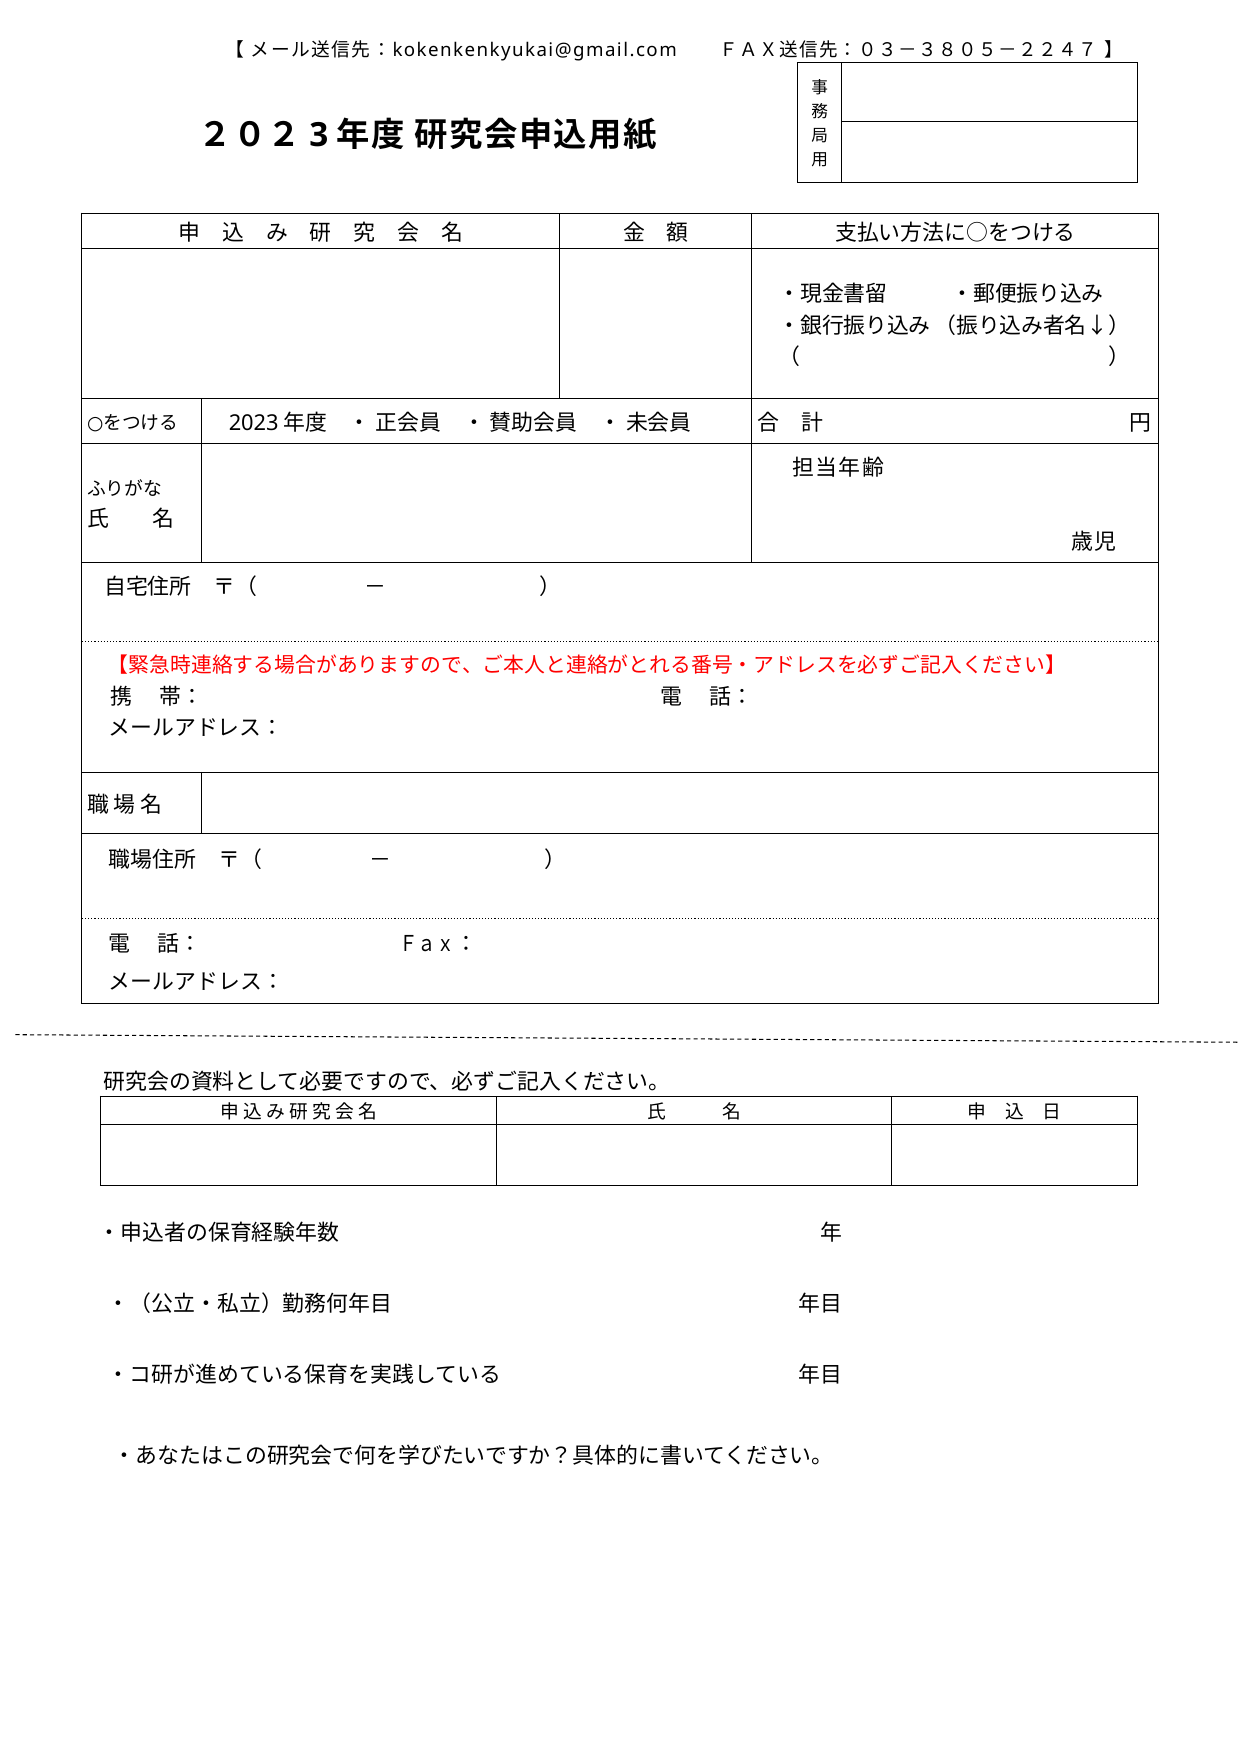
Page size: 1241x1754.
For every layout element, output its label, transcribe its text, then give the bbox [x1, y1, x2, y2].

text ・（公立・私立）勤務何年目 年目 [59, 1286, 1181, 1318]
table_header [842, 63, 1137, 121]
table_cell ・現金書留 ・郵便振り込み ・銀行振り込み （振り込み者名↓） （ ） [752, 249, 1158, 398]
table_cell [202, 773, 1158, 832]
table_cell 【緊急時連絡する場合がありますので、ご本人と連絡がとれる番号・アドレスを必ずご記入ください】 携 帯： 電 話： メールアドレス： [82, 641, 1158, 772]
table_cell [101, 1125, 496, 1184]
table_header 申 込 日 [892, 1097, 1137, 1124]
table_cell 合 計 円 [752, 399, 1158, 443]
text 【 メール送信先：kokenkenkyukai@gmail.com ＦＡＸ送信先：０３－３８０５－２２４７ 】 [59, 35, 1181, 62]
table_cell 職場住所 〒（ － ） [82, 834, 1158, 918]
table_header 申 込 み 研 究 会 名 [82, 214, 559, 248]
table_header 申 込 み 研 究 会 名 [101, 1097, 496, 1124]
table_cell [82, 249, 559, 398]
table_cell 自宅住所 〒（ － ） [82, 563, 1158, 641]
table_cell [892, 1125, 1137, 1184]
text ・コ研が進めている保育を実践している 年目 [59, 1357, 1181, 1389]
table_cell [560, 249, 751, 398]
table_header 氏 名 [497, 1097, 891, 1124]
text ・申込者の保育経験年数 年 [59, 1215, 1181, 1247]
table_cell ふりがな 氏 名 [82, 444, 201, 562]
table_header 支払い方法に○をつける [752, 214, 1158, 248]
table_cell [202, 444, 751, 562]
table_header 金 額 [560, 214, 751, 248]
table_cell [497, 1125, 891, 1184]
table_cell 電 話： Ｆａｘ： メールアドレス： [82, 918, 1158, 1003]
text 研究会の資料として必要ですので、必ずご記入ください。 [59, 1064, 1181, 1096]
table_cell ○をつける [82, 399, 201, 443]
table_cell 2023年度 ・ 正会員 ・ 賛助会員 ・ 未会員 [202, 399, 751, 443]
table_cell 担当年齢 歳児 [752, 444, 1158, 562]
table_header 事務局用 [798, 63, 841, 182]
table_cell [842, 122, 1137, 182]
text ・あなたはこの研究会で何を学びたいですか？具体的に書いてください。 [59, 1438, 1181, 1470]
table_cell 職 場 名 [82, 773, 201, 832]
